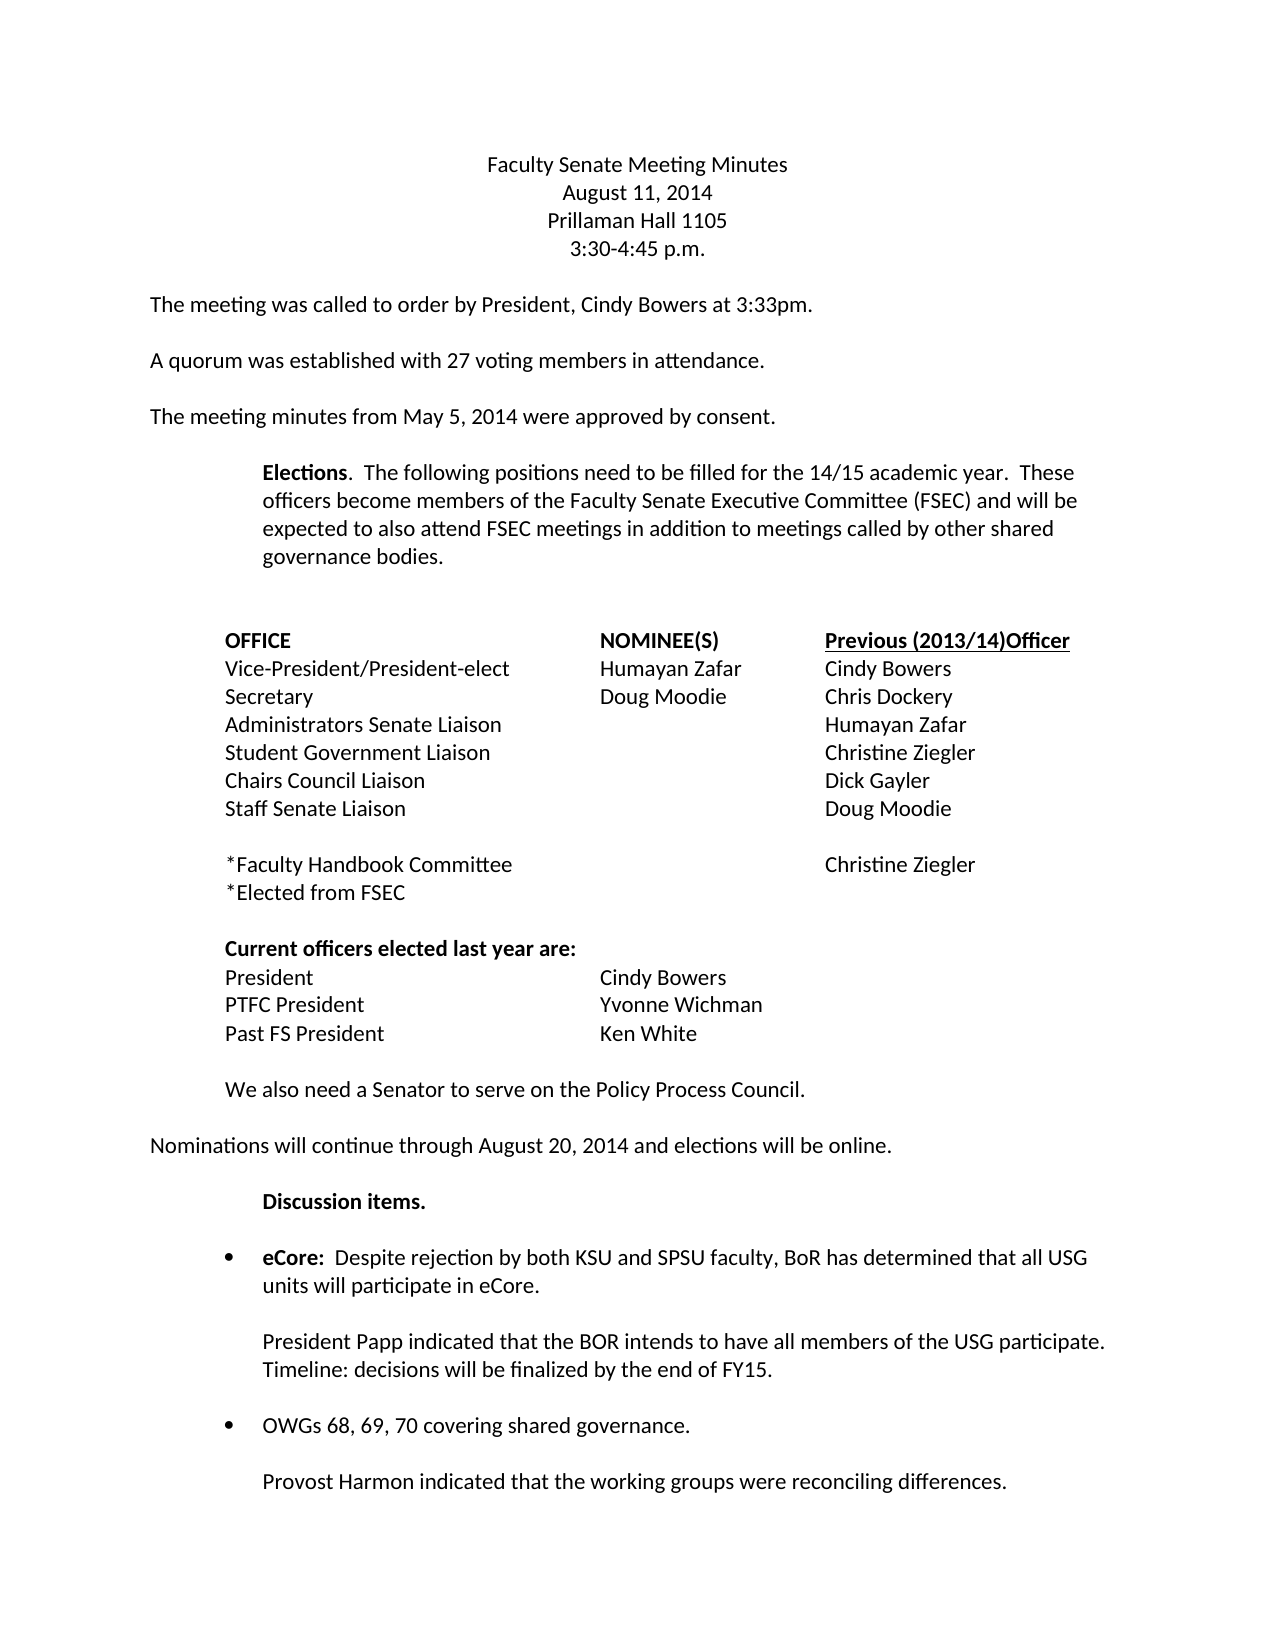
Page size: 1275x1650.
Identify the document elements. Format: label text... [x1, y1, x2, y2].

text Current officers elected last year are: [150, 934, 1125, 963]
list President Papp indicated that the BOR intends to have all members of the USG participate. Timeline: decisions will be finalized by the end of FY15. [262, 1327, 1125, 1383]
list Elections. The following positions need to be filled for the 14/15 academic year. These officers become members of the Faculty Senate Executive Committee (FSEC) and will be expected to also attend FSEC meetings in addition to meetings called by other shared governance bodies. [262, 458, 1125, 570]
text August 11, 2014 [150, 178, 1125, 206]
text *Elected from FSEC [150, 878, 1125, 907]
text Faculty Senate Meeting Minutes [150, 150, 1125, 178]
text OFFICE NOMINEE(S) Previous (2013/14)Officer [225, 626, 1125, 654]
text Prillaman Hall 1105 [150, 206, 1125, 234]
text Nominations will continue through August 20, 2014 and elections will be online. [150, 1131, 1125, 1159]
text We also need a Senator to serve on the Policy Process Council. [150, 1075, 1125, 1103]
text Staff Senate Liaison Doug Moodie [225, 794, 1125, 822]
text *Faculty Handbook Committee Christine Ziegler [150, 851, 1125, 878]
list Provost Harmon indicated that the working groups were reconciling differences. [262, 1467, 1125, 1495]
text The meeting was called to order by President, Cindy Bowers at 3:33pm. [150, 290, 1125, 318]
text 3:30-4:45 p.m. [150, 234, 1125, 262]
text PTFC President Yvonne Wichman [150, 991, 1125, 1019]
text A quorum was established with 27 voting members in attendance. [150, 346, 1125, 374]
list Discussion items. [262, 1187, 1125, 1215]
list eCore: Despite rejection by both KSU and SPSU faculty, BoR has determined that all USG units will participate in eCore. [225, 1243, 1125, 1299]
text The meeting minutes from May 5, 2014 were approved by consent. [150, 402, 1125, 430]
text President Cindy Bowers [150, 963, 1125, 991]
list OWGs 68, 69, 70 covering shared governance. [225, 1411, 1125, 1439]
text Vice-President/President-elect Humayan Zafar Cindy Bowers Secretary Doug Moodie Chris Dockery Administrators Senate Liaison Humayan Zafar Student Government Liaison Christine Ziegler Chairs Council Liaison Dick Gayler [225, 654, 1125, 794]
text Past FS President Ken White [150, 1019, 1125, 1047]
